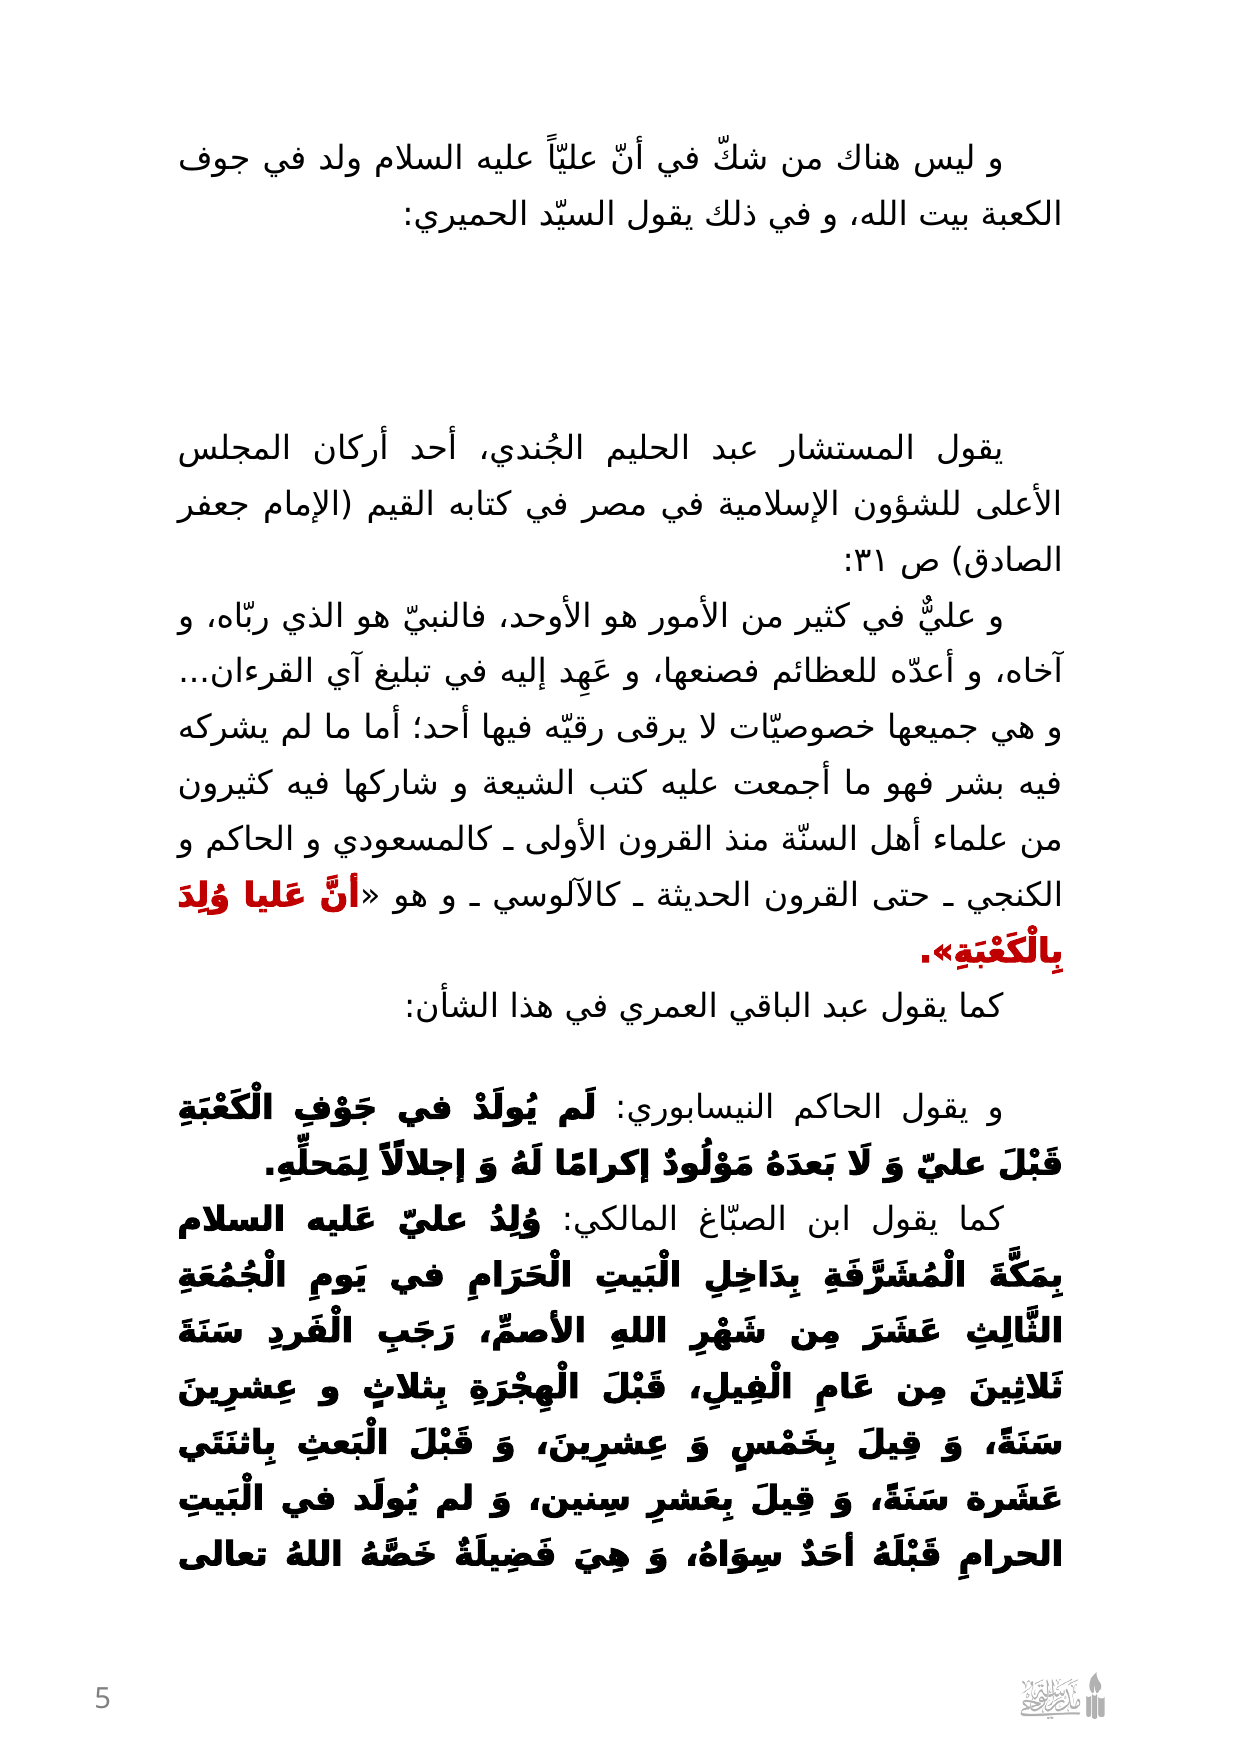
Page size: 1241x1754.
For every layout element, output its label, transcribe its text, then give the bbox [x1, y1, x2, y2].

text و يقول الحاكم النيسابوري: لَم يُولَدْ في جَوْفِ الْكَعْبَةِ قَبْلَ عليّ وَ لَا بَعدَهُ مَوْلُودٌ إكرامًا لَهُ وَ إجلالًاً لِمَحلِّهِ‏. [177, 1085, 1063, 1197]
text و ليس هناك من شكّ في أنّ عليّاً عليه السلام ولد في جوف الكعبة بيت الله، و في ذلك يقول السيّد الحميري: [177, 136, 1063, 247]
text يقول المستشار عبد الحليم الجُندي، أحد أركان المجلس الأعلى للشؤون الإسلامية في مصر في كتابه القيم (الإمام جعفر الصادق) ص ٣۱: [177, 426, 1063, 594]
text كما يقول عبد الباقي العمري في هذا الشأن: [177, 984, 1063, 1040]
text و عليٌّ في كثير من الأمور هو الأوحد، فالنبيّ هو الذي ربّاه، و آخاه، و أعدّه للعظائم فصنعها، و عَهِد إليه في تبليغ آي القرءان... و هي جميعها خصوصيّات لا يرقى رقيّه فيها أحد؛ أما ما لم يشركه فيه بشر فهو ما أجمعت عليه كتب الشيعة و شاركها فيه كثيرون من علماء أهل السنّة منذ القرون الأولى ـ كالمسعودي و الحاكم و الكنجي ـ حتى القرون الحديثة ـ كالآلوسي ـ و هو «أنَّ عَليا وُلِدَ بِالْكَعْبَةِ». [177, 594, 1063, 984]
picture [1020, 1672, 1105, 1719]
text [177, 1197, 1063, 1588]
